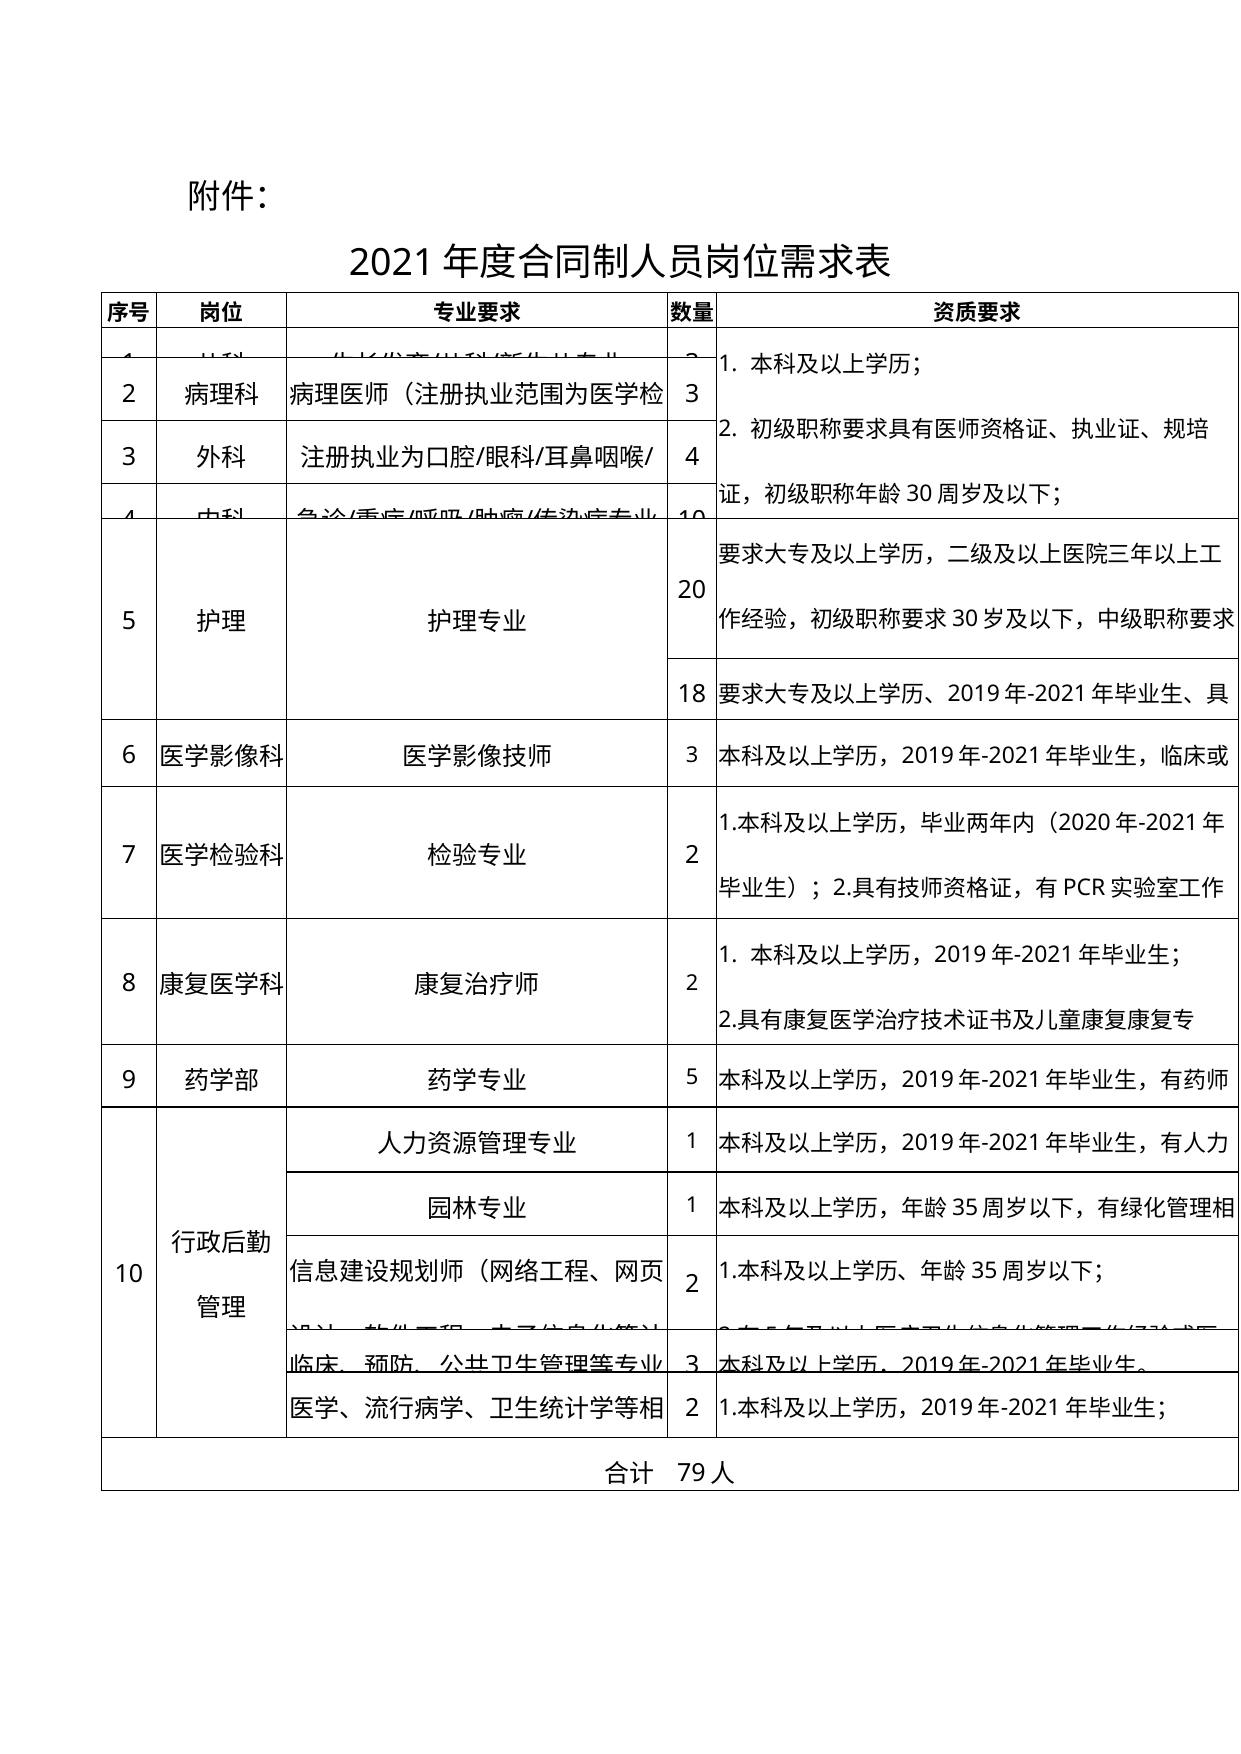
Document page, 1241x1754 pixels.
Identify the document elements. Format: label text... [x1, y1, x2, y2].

table_cell 医学影像技师 [287, 720, 667, 786]
table_header 岗位 [157, 293, 286, 327]
table_cell 1.本科及以上学历，毕业两年内（2020年-2021年毕业生）；2.具有技师资格证，有PCR实验室工作经历者优先；3.中级职称要求二级及以上医院三年及以上工作经验，年龄35岁及以下； [717, 787, 1238, 918]
table_cell 1 [668, 1108, 716, 1171]
table_cell 本科及以上学历，2019年-2021年毕业生，有药师证者优先。 [717, 1045, 1238, 1106]
table_cell 儿科 [157, 328, 286, 357]
table_cell 病理科 [157, 358, 286, 420]
table_cell 4 [668, 421, 716, 483]
table_cell 6 [102, 720, 156, 786]
table_cell 注册执业为口腔/眼科/耳鼻咽喉/头颈外科专业 [287, 421, 667, 483]
table_cell 药学专业 [287, 1045, 667, 1106]
table_cell 外科 [157, 421, 286, 483]
table_cell 康复治疗师 [287, 919, 667, 1043]
table_cell 2 [668, 919, 716, 1043]
table_cell 4 [102, 484, 156, 518]
table_cell 3 [668, 328, 716, 357]
table_cell 生长发育/儿科/新生儿专业 [287, 328, 667, 357]
table_cell 10 [668, 484, 716, 518]
table_cell 检验专业 [287, 787, 667, 918]
table_cell 2 [668, 1373, 716, 1437]
table_cell 康复医学科 [157, 919, 286, 1043]
table_header 资质要求 [717, 293, 1238, 327]
table_cell 10 [102, 1108, 156, 1437]
table_cell 本科及以上学历，2019年-2021年毕业生。 [717, 1330, 1238, 1371]
table_header 序号 [102, 293, 156, 327]
table_cell 18 [668, 659, 716, 719]
table_cell 园林专业 [287, 1173, 667, 1235]
table_cell 本科及以上学历，2019年-2021年毕业生； 2.具有康复医学治疗技术证书及儿童康复康复专业；3.有二级及以上医院三年相关工作经验者，年龄可放宽至30周岁及以下； [717, 919, 1238, 1043]
table_cell 护理专业 [287, 519, 667, 719]
table_cell 人力资源管理专业 [287, 1108, 667, 1171]
table_cell 2 [668, 1236, 716, 1329]
table_cell 7 [102, 787, 156, 918]
table_cell 1.本科及以上学历，2019年-2021年毕业生； 2.具有病案编码证书。 [717, 1373, 1238, 1437]
table_cell 2 [102, 358, 156, 420]
table_cell 1.本科及以上学历、年龄35周岁以下； 2.有5年及以上医疗卫生信息化管理工作经验或医疗信息化架构设计经验。 [717, 1236, 1238, 1329]
table_cell 3 [668, 1330, 716, 1371]
table_cell 9 [102, 1045, 156, 1106]
table_cell 本科及以上学历，年龄35周岁以下，有绿化管理相关工作经验者优先。 [717, 1173, 1238, 1235]
list 2021年度合同制人员岗位需求表 [187, 227, 1053, 292]
table_header 专业要求 [287, 293, 667, 327]
table_cell 医学、流行病学、卫生统计学等相关专业 [287, 1373, 667, 1437]
table_cell 本科及以上学历，2019年-2021年毕业生，有人力资源管理相关工作经验者优先。 [717, 1108, 1238, 1171]
table_cell 2 [668, 787, 716, 918]
table_cell 1 [102, 328, 156, 357]
table_cell 5 [102, 519, 156, 719]
table_cell 行政后勤 管理 [157, 1108, 286, 1437]
table_cell 病理医师（注册执业范围为医学检验病理诊断专业） [287, 358, 667, 420]
table_cell 合计 79人 [102, 1438, 1238, 1490]
table_cell 药学部 [157, 1045, 286, 1106]
table_cell 急诊/重症/呼吸/肿瘤/传染病专业 [287, 484, 667, 518]
table_cell 临床、预防、公共卫生管理等专业 [287, 1330, 667, 1371]
table_cell 3 [668, 358, 716, 420]
table_cell 医学影像科 [157, 720, 286, 786]
table_cell 内科 [157, 484, 286, 518]
table_cell 3 [102, 421, 156, 483]
table_cell 信息建设规划师（网络工程、网页设计、软件工程、电子信息化等计算机专业) [287, 1236, 667, 1329]
table_cell 要求大专及以上学历，二级及以上医院三年以上工作经验，初级职称要求30岁及以下，中级职称要求35岁及以下；有急诊、重症、助产、手术室等专科护理领域护士培训证优先，有呼吸治疗师工作经验优先。 [717, 519, 1238, 658]
table_cell 护理 [157, 519, 286, 719]
table_cell 医学检验科 [157, 787, 286, 918]
table_cell 20 [668, 519, 716, 658]
table_cell 本科及以上学历，2019年-2021年毕业生，临床或影像专业，具有技师证者优先。 [717, 720, 1238, 786]
table_cell 8 [102, 919, 156, 1043]
list 附件： [187, 162, 1053, 227]
table_header 数量 [668, 293, 716, 327]
table_cell 要求大专及以上学历、2019年-2021年毕业生、具有护士资格证。 [717, 659, 1238, 719]
table_cell 3 [668, 720, 716, 786]
table_cell 5 [668, 1045, 716, 1106]
table_cell 1 [668, 1173, 716, 1235]
table_cell 本科及以上学历； 初级职称要求具有医师资格证、执业证、规培证，初级职称年龄30周岁及以下； 3.中级及以上职称要求具有二级及以上医院三年及以上工作经验，中级职称年龄35岁及以下、副高级职称年龄45岁及以下，正高级职称年龄50岁及以下。 [717, 328, 1238, 518]
